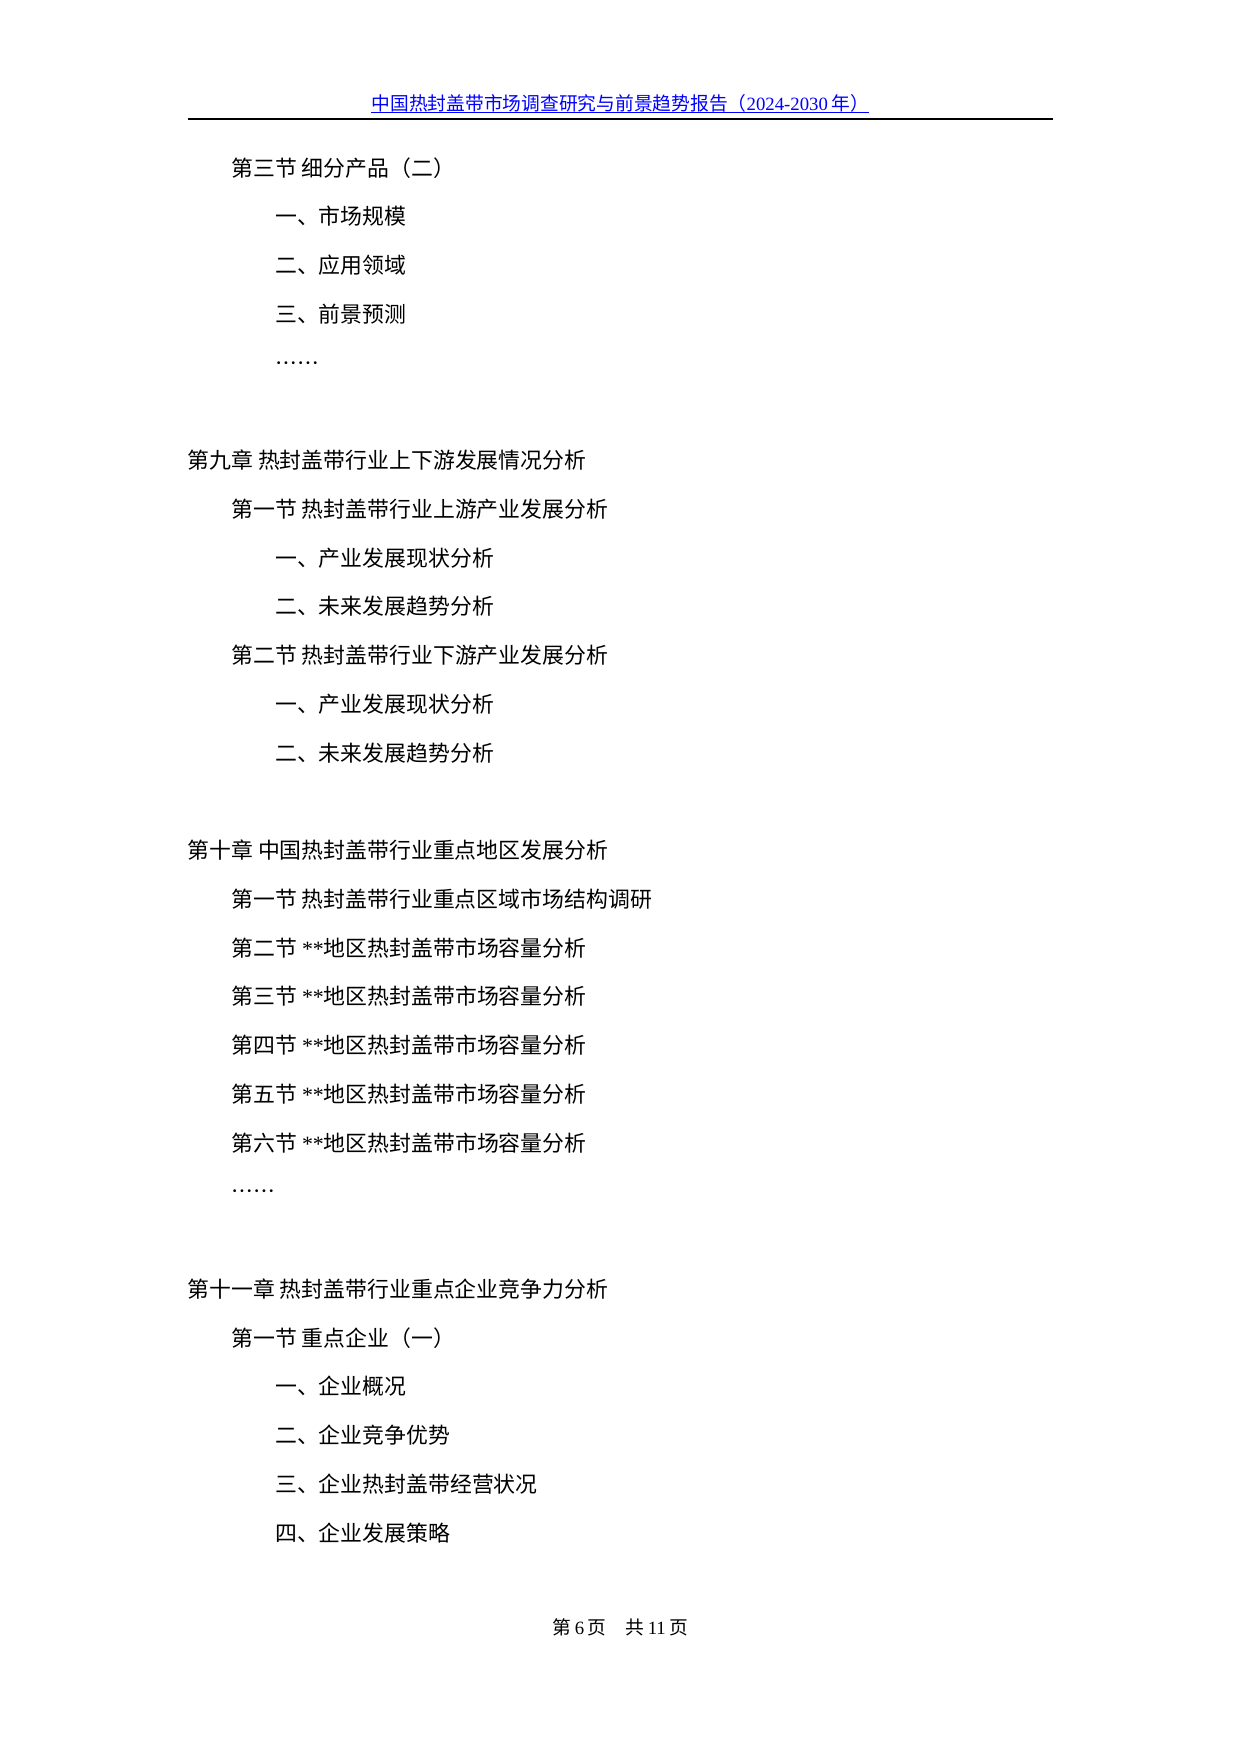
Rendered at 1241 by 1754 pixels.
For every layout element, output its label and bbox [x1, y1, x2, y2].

text [187, 150, 1053, 1548]
